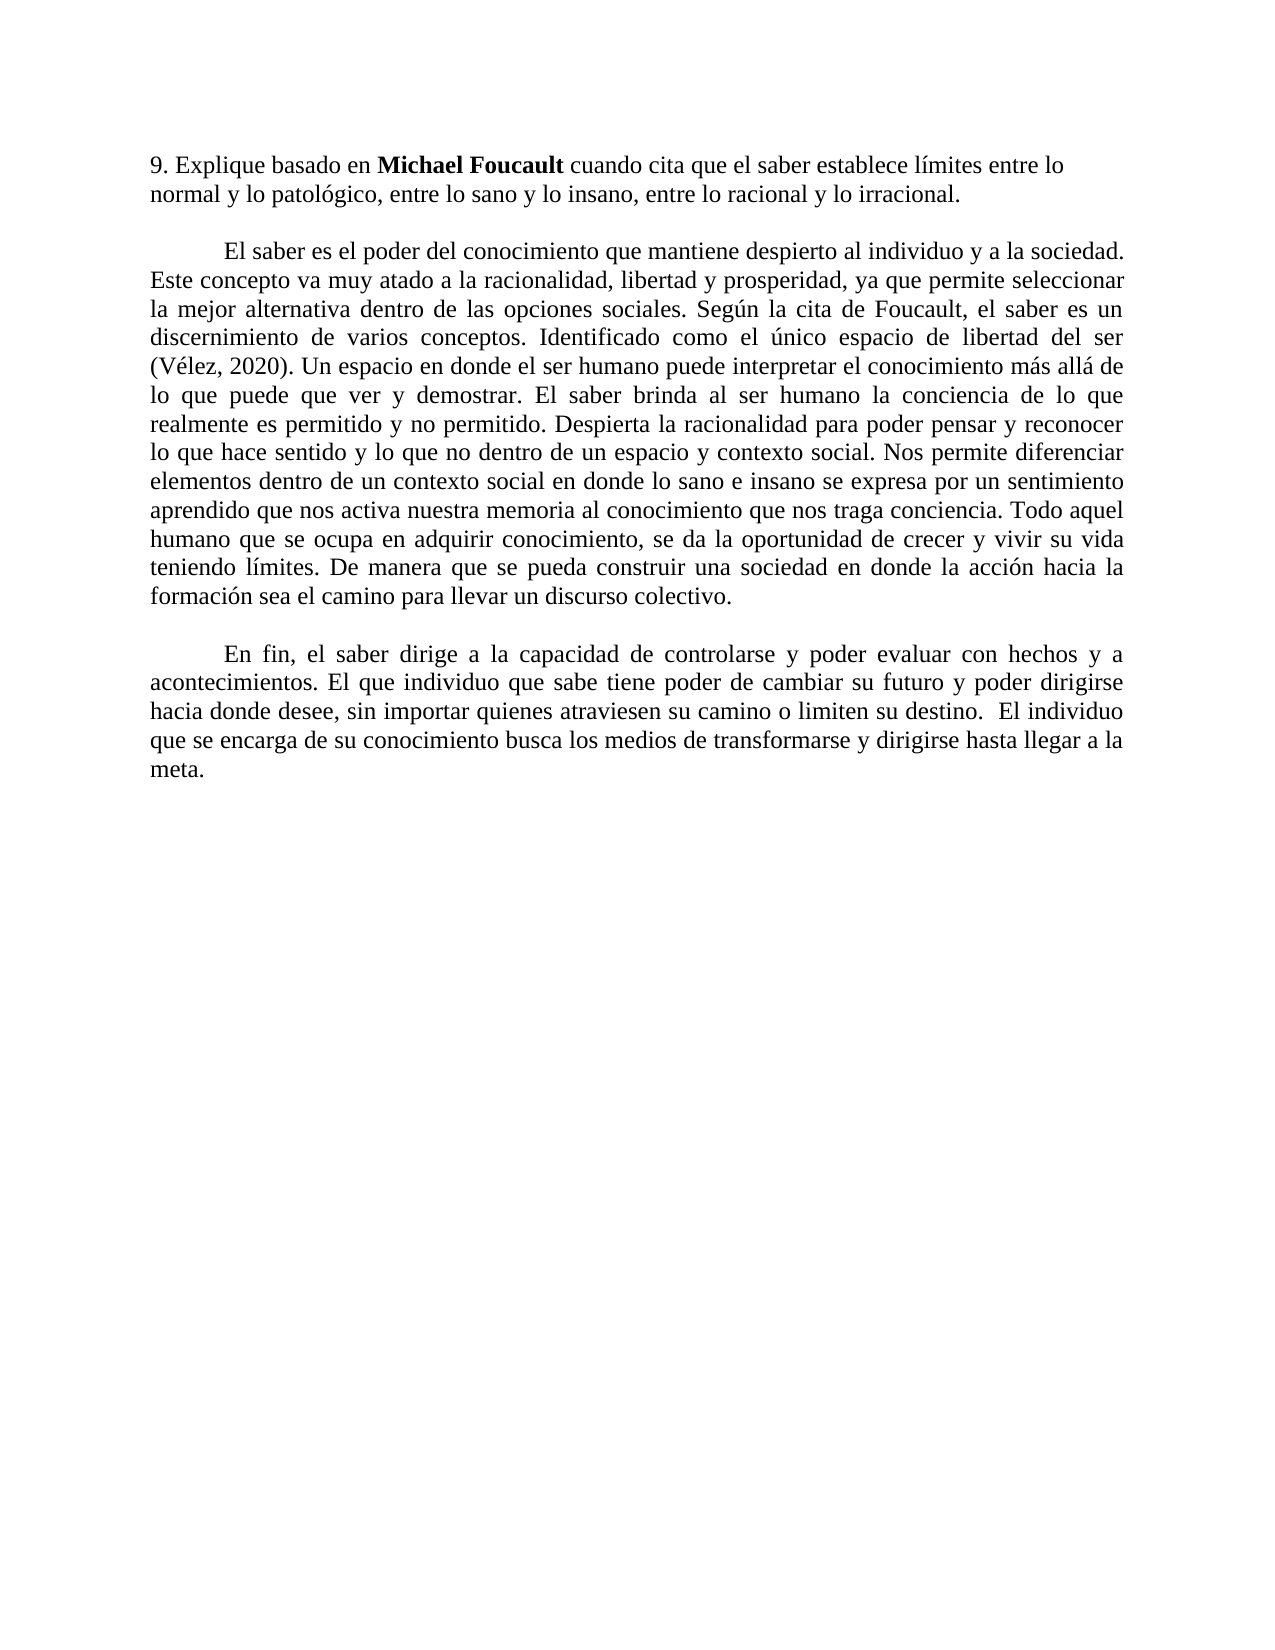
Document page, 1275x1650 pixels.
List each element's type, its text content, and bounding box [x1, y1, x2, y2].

text 9. Explique basado en Michael Foucault cuando cita que el saber establece límites entre lo normal y lo patológico, entre lo sano y lo insano, entre lo racional y lo irracional. [150, 150, 1125, 207]
text En fin, el saber dirige a la capacidad de controlarse y poder evaluar con hechos y a acontecimientos. El que individuo que sabe tiene poder de cambiar su futuro y poder dirigirse hacia donde desee, sin importar quienes atraviesen su camino o limiten su destino. El individuo que se encarga de su conocimiento busca los medios de transformarse y dirigirse hasta llegar a la meta. [150, 639, 1125, 782]
text El saber es el poder del conocimiento que mantiene despierto al individuo y a la sociedad. Este concepto va muy atado a la racionalidad, libertad y prosperidad, ya que permite seleccionar la mejor alternativa dentro de las opciones sociales. Según la cita de Foucault, el saber es un discernimiento de varios conceptos. Identificado como el único espacio de libertad del ser (Vélez, 2020). Un espacio en donde el ser humano puede interpretar el conocimiento más allá de lo que puede que ver y demostrar. El saber brinda al ser humano la conciencia de lo que realmente es permitido y no permitido. Despierta la racionalidad para poder pensar y reconocer lo que hace sentido y lo que no dentro de un espacio y contexto social. Nos permite diferenciar elementos dentro de un contexto social en donde lo sano e insano se expresa por un sentimiento aprendido que nos activa nuestra memoria al conocimiento que nos traga conciencia. Todo aquel humano que se ocupa en adquirir conocimiento, se da la oportunidad de crecer y vivir su vida teniendo límites. De manera que se pueda construir una sociedad en donde la acción hacia la formación sea el camino para llevar un discurso colectivo. [150, 236, 1125, 610]
